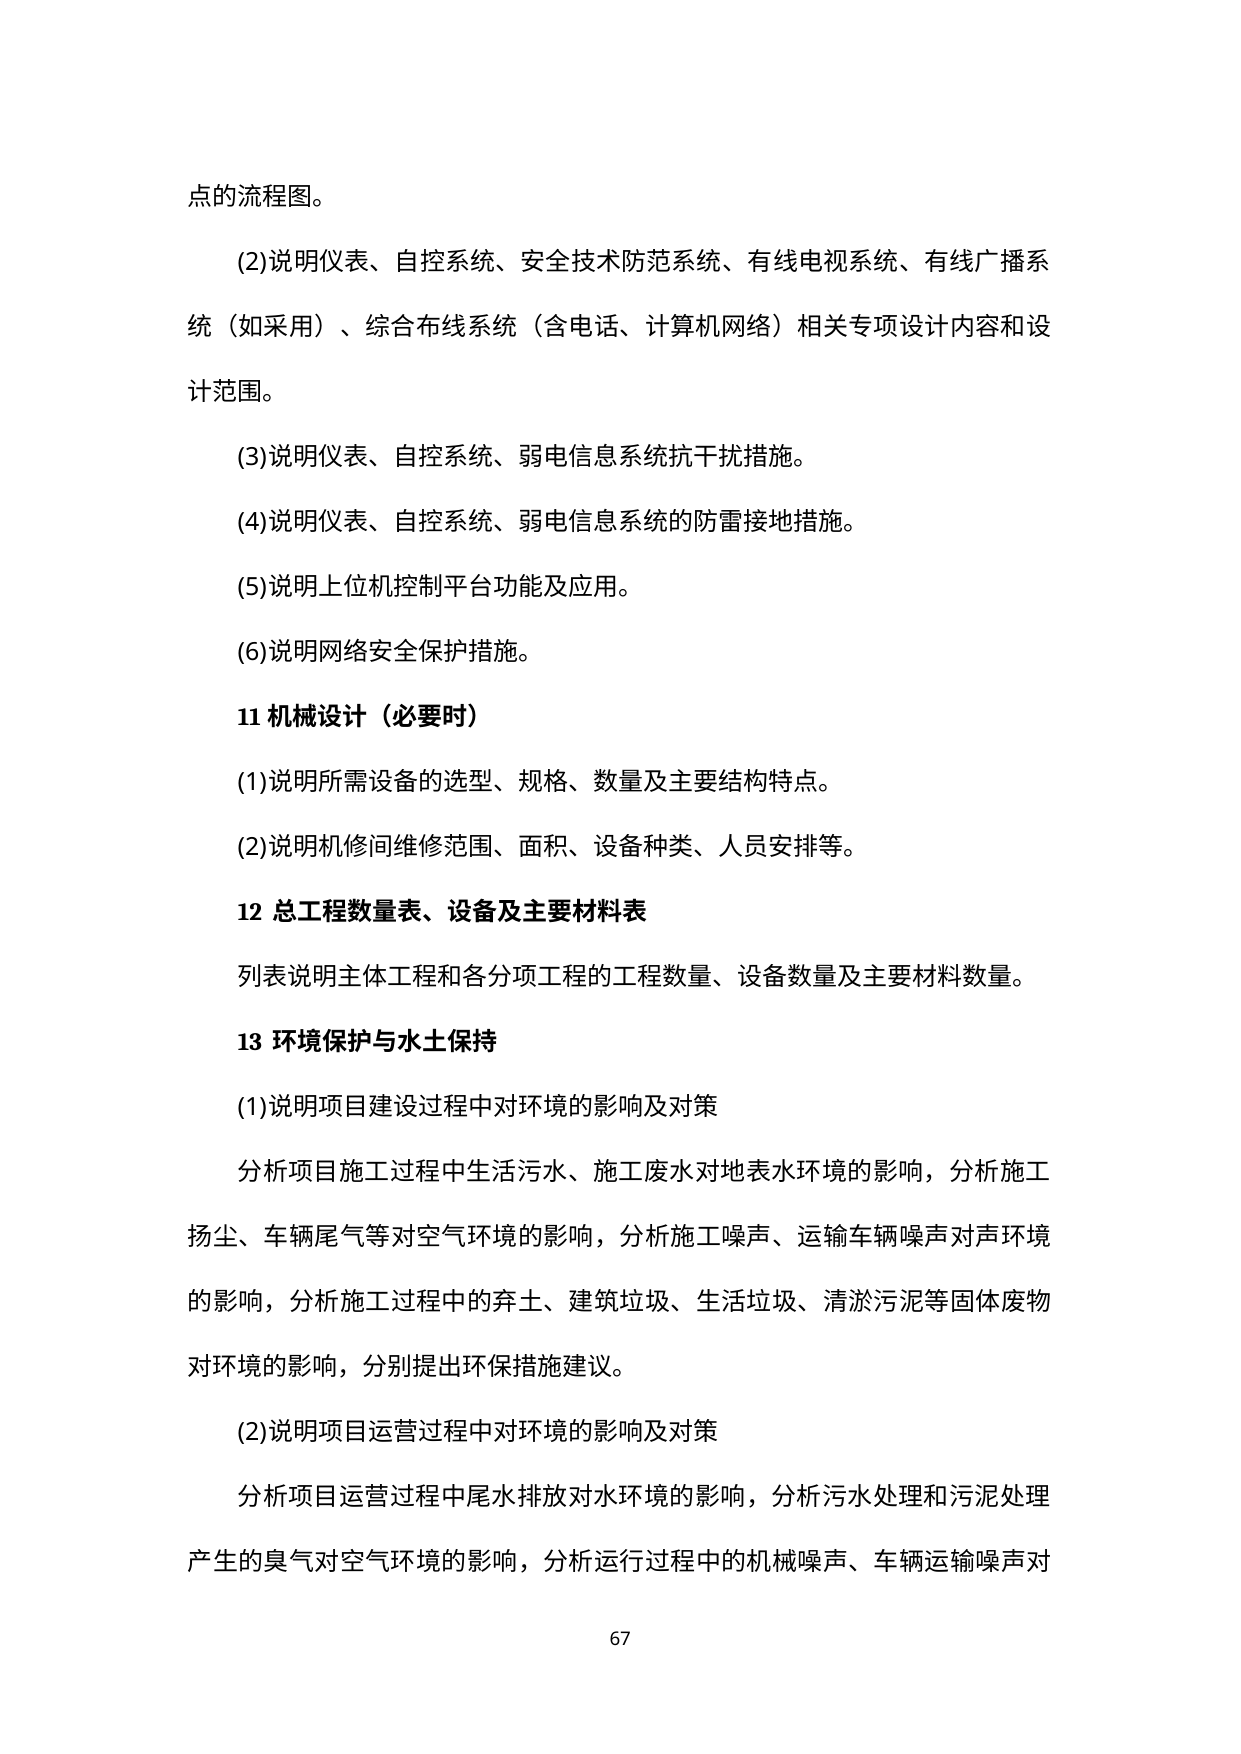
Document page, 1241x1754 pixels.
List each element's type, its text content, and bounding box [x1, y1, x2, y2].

list 说明项目建设过程中对环境的影响及对策 [187, 1072, 1053, 1137]
list 说明上位机控制平台功能及应用。 [187, 552, 1053, 617]
list 说明仪表、自控系统、弱电信息系统抗干扰措施。 [187, 422, 1053, 487]
list 说明网络安全保护措施。 [187, 617, 1053, 682]
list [187, 162, 1053, 227]
list 说明所需设备的选型、规格、数量及主要结构特点。 [187, 747, 1053, 812]
title 总工程数量表、设备及主要材料表 [187, 877, 1053, 942]
title 环境保护与水土保持 [187, 1007, 1053, 1072]
title 机械设计（必要时） [187, 682, 1053, 747]
list 说明仪表、自控系统、弱电信息系统的防雷接地措施。 [187, 487, 1053, 552]
list 说明仪表、自控系统、安全技术防范系统、有线电视系统、有线广播系统（如采用）、综合布线系统（含电话、计算机网络）相关专项设计内容和设计范围。 [187, 227, 1053, 422]
text 列表说明主体工程和各分项工程的工程数量、设备数量及主要材料数量。 [187, 942, 1053, 1007]
list 说明项目运营过程中对环境的影响及对策 [187, 1397, 1053, 1462]
text 分析项目施工过程中生活污水、施工废水对地表水环境的影响，分析施工扬尘、车辆尾气等对空气环境的影响，分析施工噪声、运输车辆噪声对声环境的影响，分析施工过程中的弃土、建筑垃圾、生活垃圾、清淤污泥等固体废物对环境的影响，分别提出环保措施建议。 [187, 1137, 1053, 1397]
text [187, 1462, 1053, 1592]
list 说明机修间维修范围、面积、设备种类、人员安排等。 [187, 812, 1053, 877]
